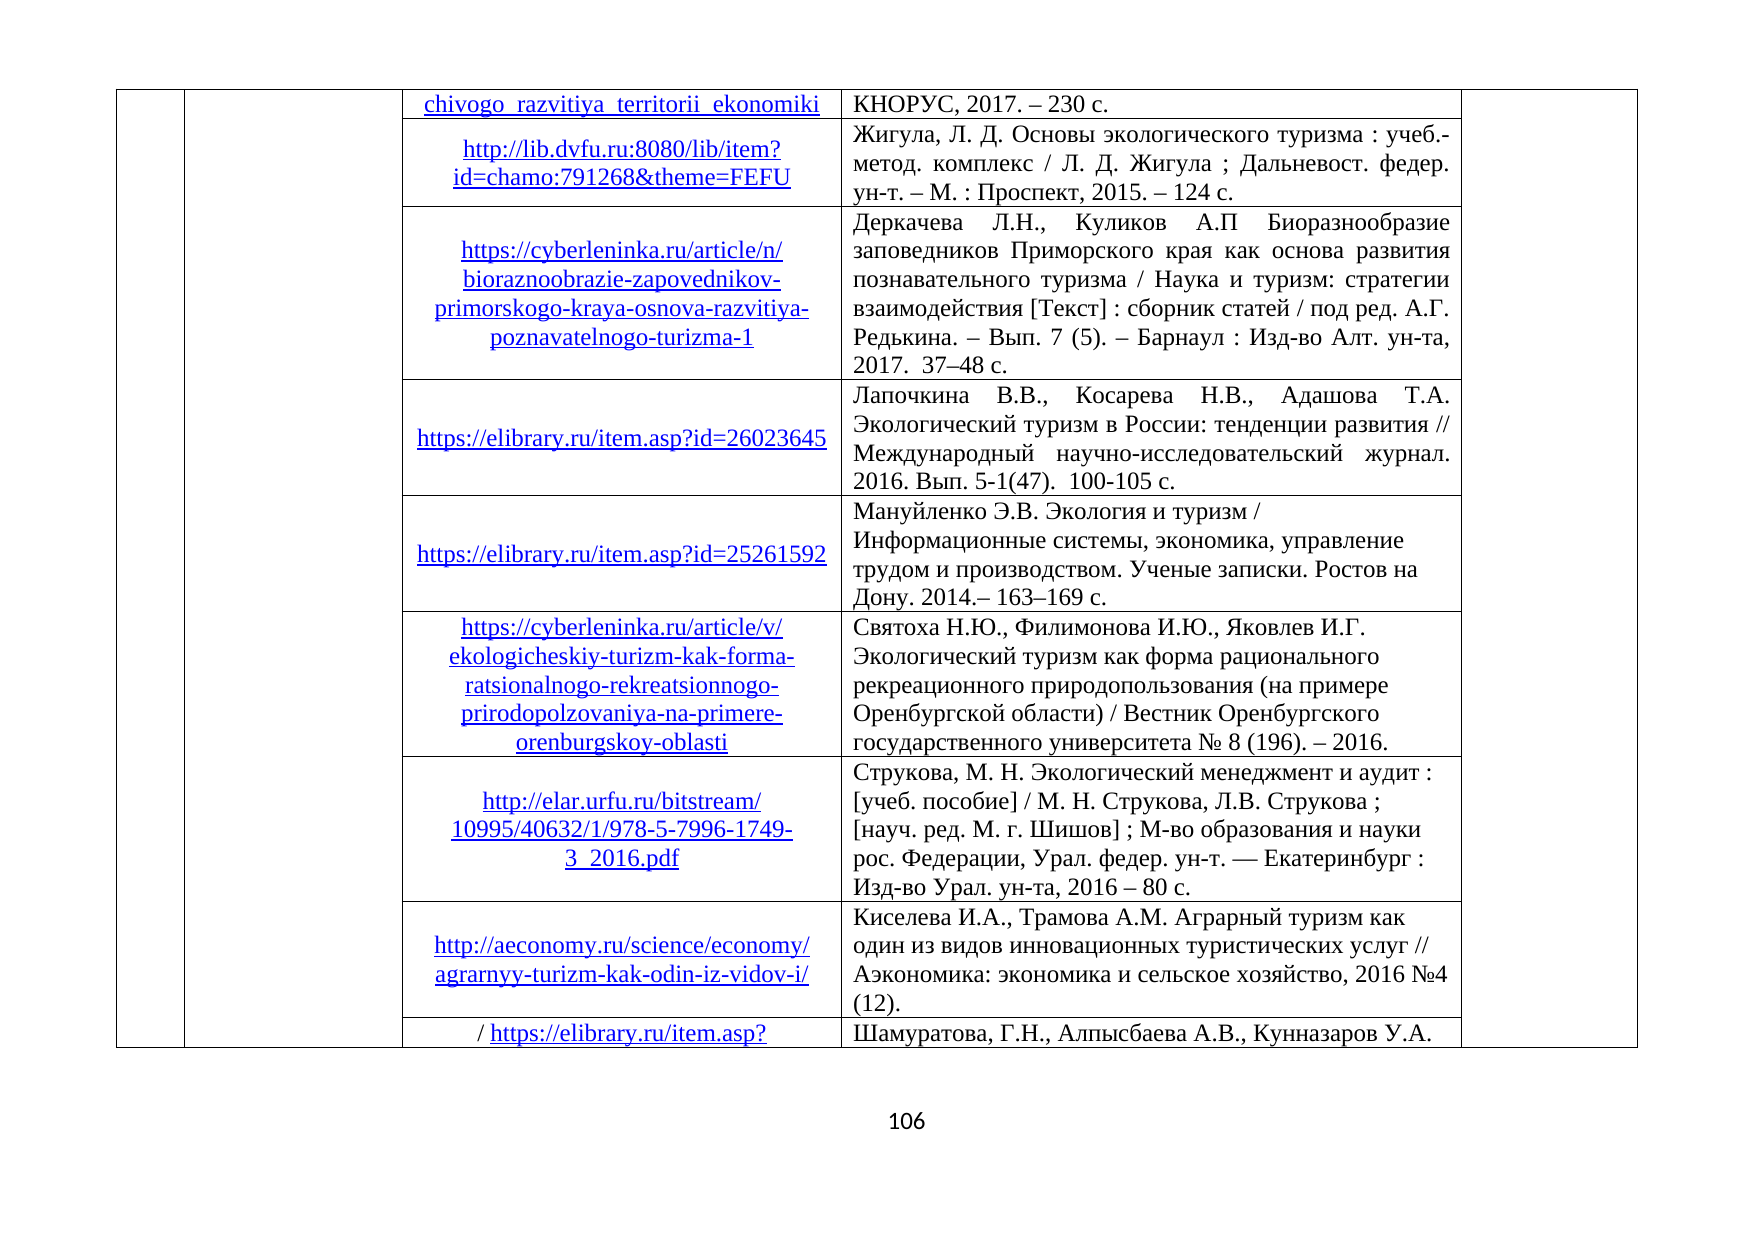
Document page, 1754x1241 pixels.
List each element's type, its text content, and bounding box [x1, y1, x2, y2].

table_cell https://elibrary.ru/item.asp?id=26023645 [403, 380, 841, 495]
table_cell Жигула, Л. Д. Основы экологического туризма : учеб.-метод. комплекс / Л. Д. Жигула ; Дальневост. федер. ун-т. – М. : Проспект, 2015. – 124 с. [842, 119, 1461, 206]
table_cell http://elar.urfu.ru/bitstream/10995/40632/1/978-5-7996-1749-3_2016.pdf [403, 757, 841, 901]
table_cell Лапочкина В.В., Косарева Н.В., Адашова Т.А. Экологический туризм в России: тенденции развития // Международный научно-исследовательский журнал. 2016. Вып. 5-1(47). 100-105 с. [842, 380, 1461, 495]
table_cell https://elibrary.ru/item.asp?id=25261592 [403, 496, 841, 611]
table_cell http://aeconomy.ru/science/economy/agrarnyy-turizm-kak-odin-iz-vidov-i/ [403, 902, 841, 1017]
table_cell Струкова, М. Н. Экологический менеджмент и аудит : [учеб. пособие] / М. Н. Струкова, Л.В. Струкова ; [науч. ред. М. г. Шишов] ; М-во образования и науки рос. Федерации, Урал. федер. ун-т. — Екатеринбург : Изд-во Урал. ун-та, 2016 – 80 с. [842, 757, 1461, 901]
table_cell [403, 90, 841, 118]
table_cell http://lib.dvfu.ru:8080/lib/item?id=chamo:791268&theme=FEFU [403, 119, 841, 206]
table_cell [842, 1018, 1461, 1047]
table_cell Мануйленко Э.В. Экология и туризм / Информационные системы, экономика, управление трудом и производством. Ученые записки. Ростов на Дону. 2014.– 163–169 с. [842, 496, 1461, 611]
table_cell https://cyberleninka.ru/article/v/ekologicheskiy-turizm-kak-forma-ratsionalnogo-rekreatsionnogo-prirodopolzovaniya-na-primere-orenburgskoy-oblasti [403, 612, 841, 756]
table_cell https://cyberleninka.ru/article/n/bioraznoobrazie-zapovednikov-primorskogo-kraya-osnova-razvitiya-poznavatelnogo-turizma-1 [403, 207, 841, 379]
table_cell Киселева И.А., Трамова А.М. Аграрный туризм как один из видов инновационных туристических услуг // Аэкономика: экономика и сельское хозяйство, 2016 №4 (12). [842, 902, 1461, 1017]
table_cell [842, 90, 1461, 118]
table_cell Святоха Н.Ю., Филимонова И.Ю., Яковлев И.Г. Экологический туризм как форма рационального рекреационного природопользования (на примере Оренбургской области) / Вестник Оренбургского государственного университета № 8 (196). – 2016. [842, 612, 1461, 756]
table_cell Деркачева Л.Н., Куликов А.П Биоразнообразие заповедников Приморского края как основа развития познавательного туризма / Наука и туризм: стратегии взаимодействия [Текст] : сборник статей / под ред. А.Г. Редькина. – Вып. 7 (5). – Барнаул : Изд-во Алт. ун-та, 2017. 37–48 с. [842, 207, 1461, 379]
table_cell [403, 1018, 841, 1047]
